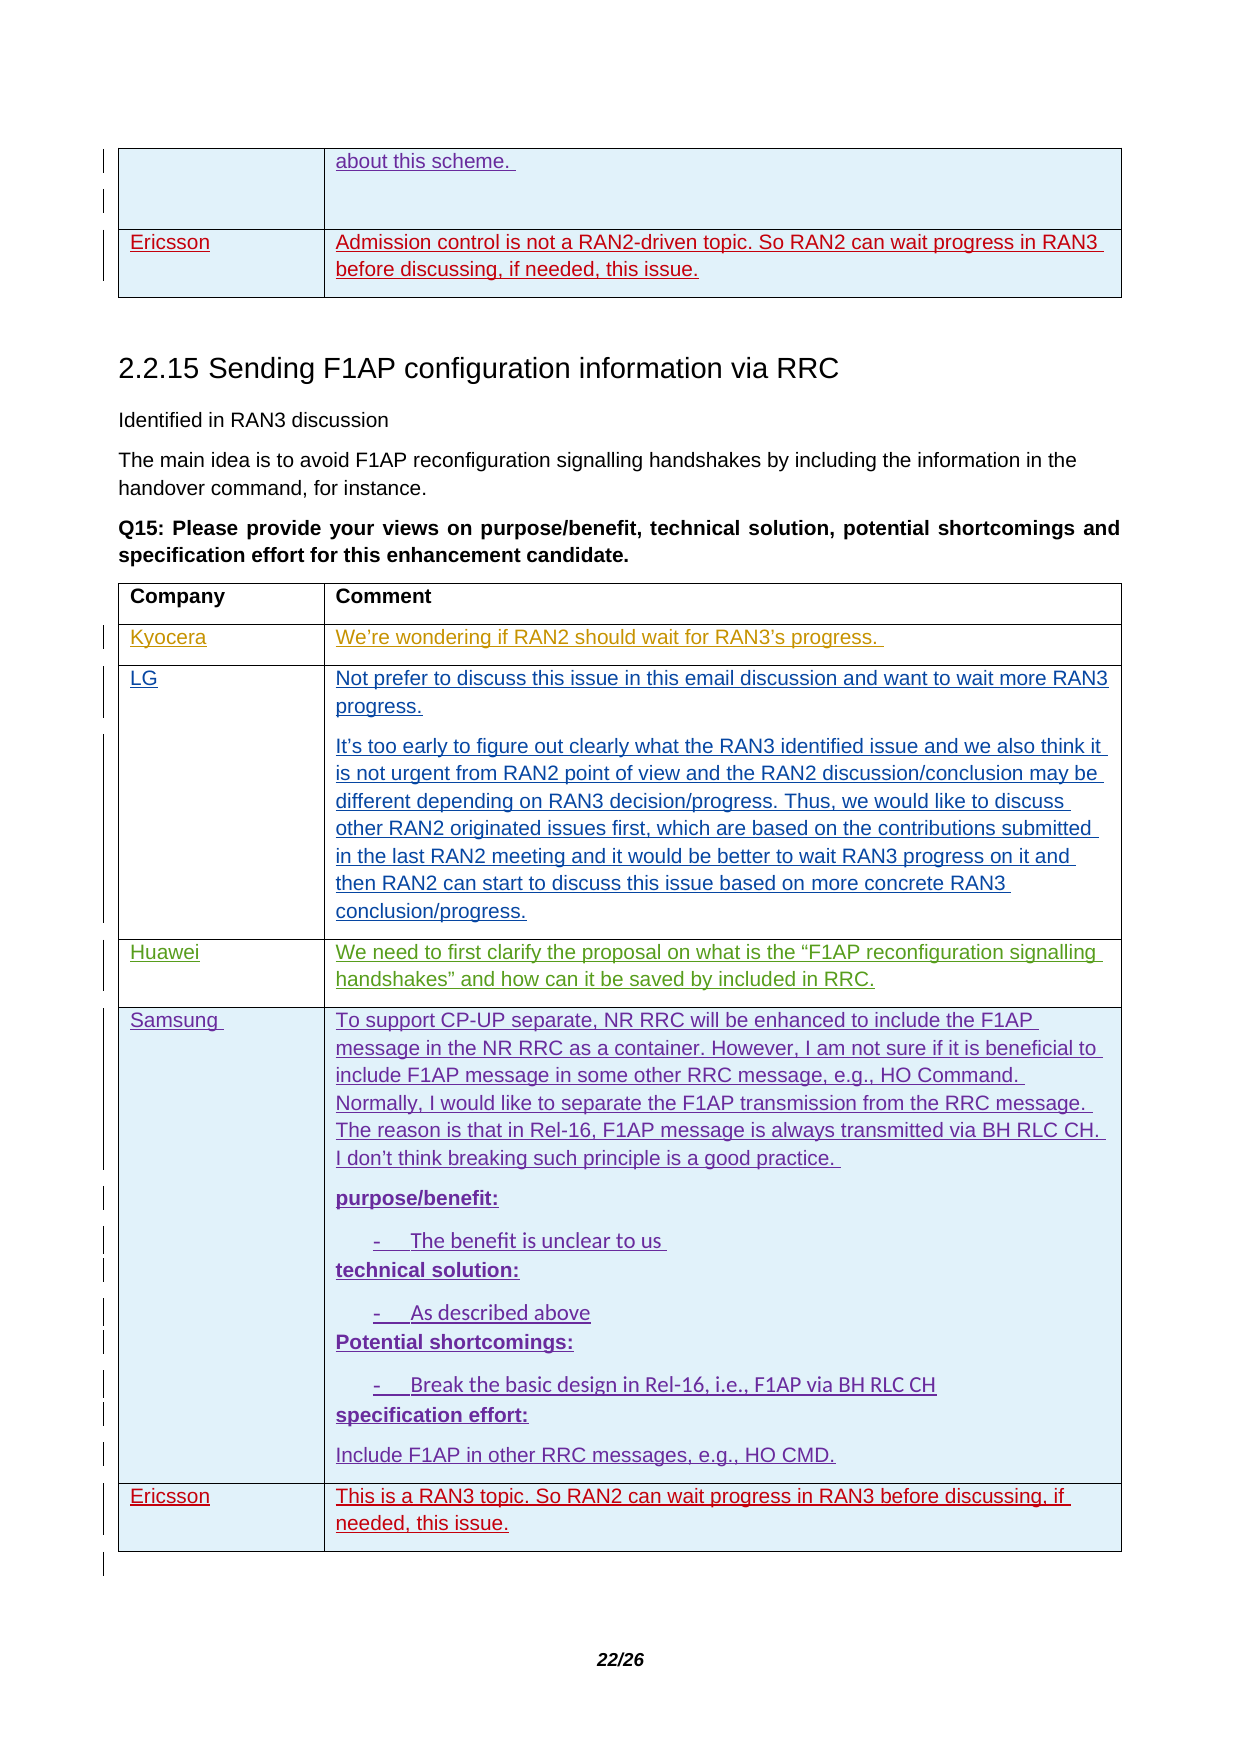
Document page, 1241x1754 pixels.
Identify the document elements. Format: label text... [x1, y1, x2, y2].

text The main idea is to avoid F1AP reconfiguration signalling handshakes by including the information in the handover command, for instance. [118, 448, 1122, 499]
table_cell [119, 625, 324, 665]
table_header Comment [325, 584, 1121, 624]
table_cell [325, 625, 1121, 665]
table_cell [119, 666, 324, 939]
text Q15: Please provide your views on purpose/benefit, technical solution, potential shortcomings and specification effort for this enhancement candidate. [118, 516, 1122, 567]
table_header Company [119, 584, 324, 624]
table_cell [325, 940, 1121, 1007]
table_cell [325, 666, 1121, 939]
text Identified in RAN3 discussion [118, 408, 1122, 432]
subtitle 2.2.15 Sending F1AP configuration information via RRC [118, 351, 1122, 384]
table_cell [119, 940, 324, 1007]
